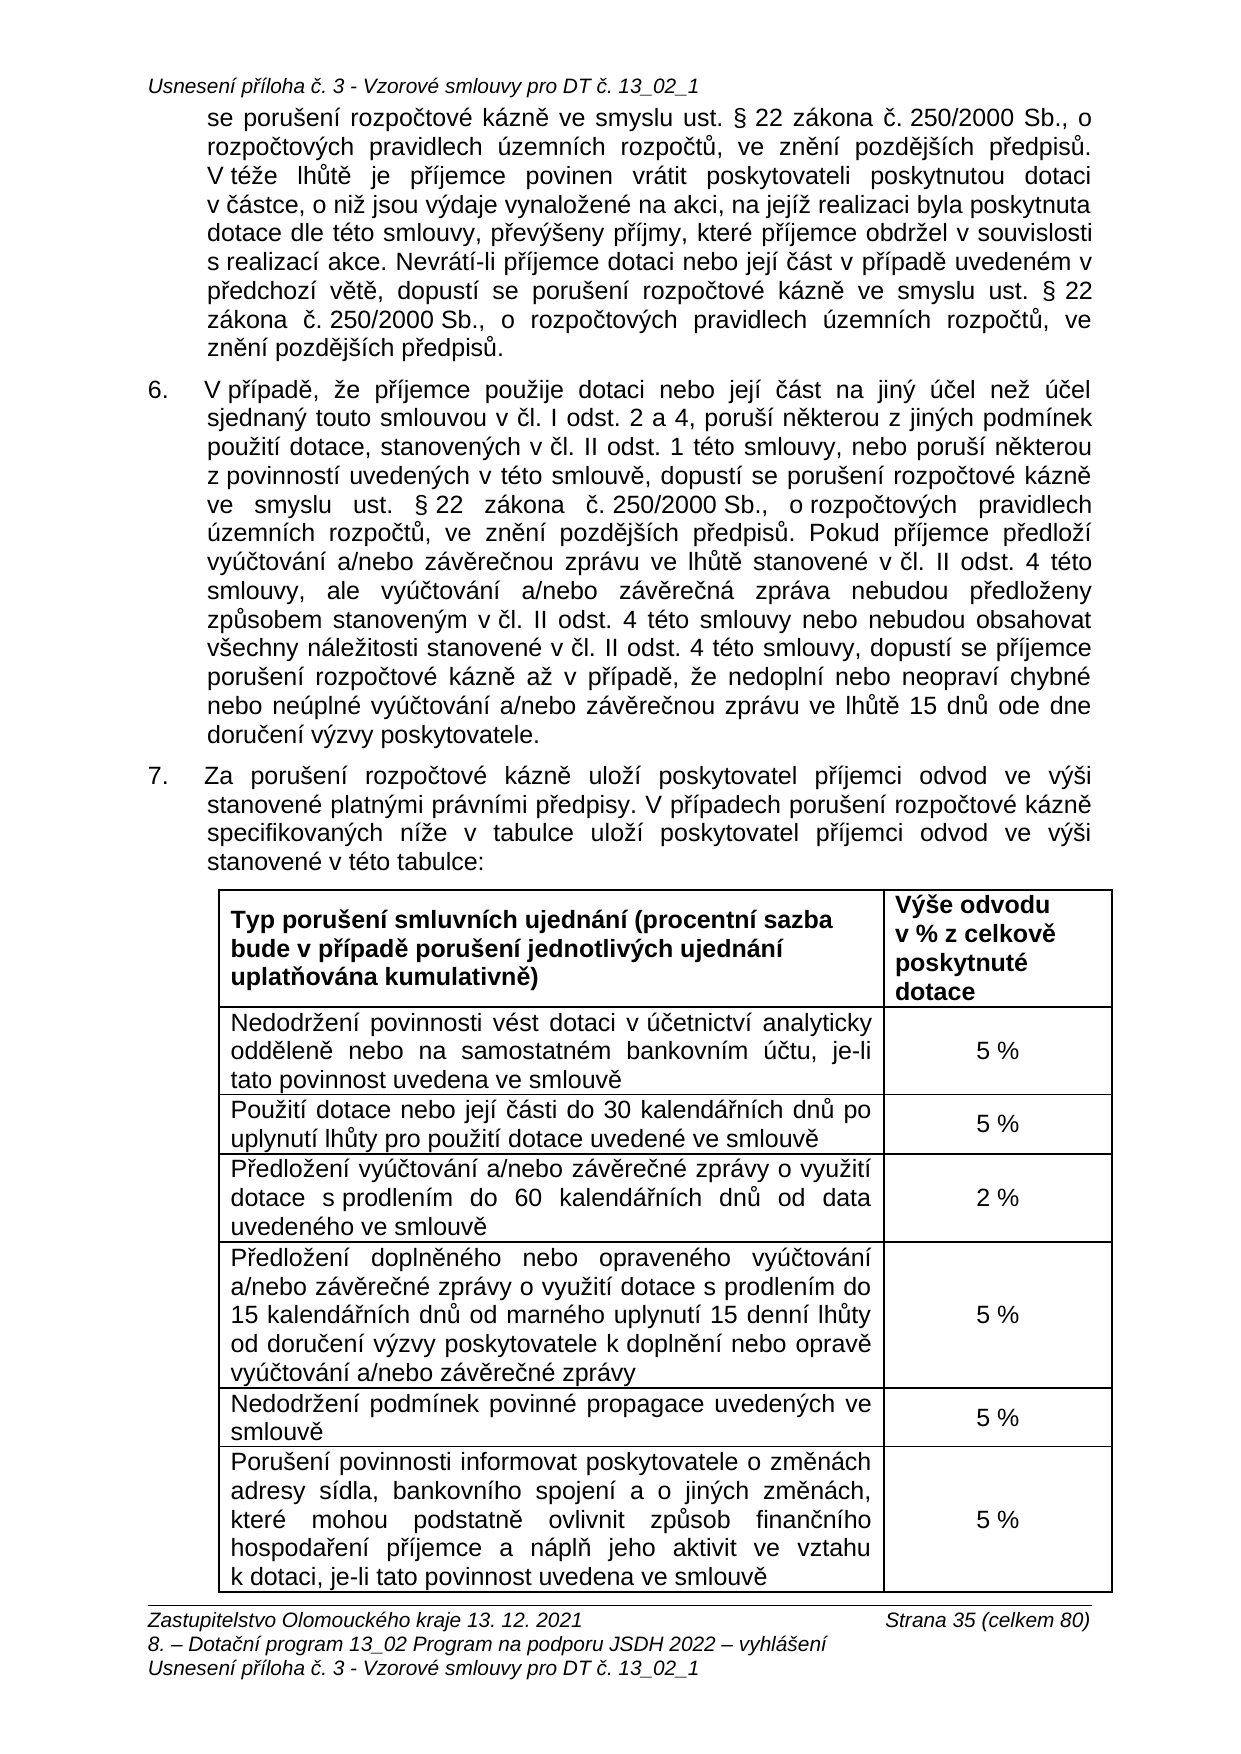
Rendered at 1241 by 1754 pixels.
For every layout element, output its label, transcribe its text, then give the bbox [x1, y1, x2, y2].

table_cell 5 % [885, 1095, 1111, 1152]
table_cell Porušení povinnosti informovat poskytovatele o změnách adresy sídla, bankovního spojení a o jiných změnách, které mohou podstatně ovlivnit způsob finančního hospodaření příjemce a náplň jeho aktivit ve vztahu k dotaci, je-li tato povinnost uvedena ve smlouvě [220, 1447, 883, 1591]
table_cell Nedodržení povinnosti vést dotaci v účetnictví analyticky odděleně nebo na samostatném bankovním účtu, je-li tato povinnost uvedena ve smlouvě [220, 1008, 883, 1094]
table_cell 5 % [885, 1447, 1111, 1591]
table_cell 5 % [885, 1243, 1111, 1387]
table_cell 5 % [885, 1008, 1111, 1094]
table_cell Použití dotace nebo její části do 30 kalendářních dnů po uplynutí lhůty pro použití dotace uvedené ve smlouvě [220, 1095, 883, 1152]
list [148, 103, 1092, 362]
table_header Výše odvodu v % z celkově poskytnuté dotace [885, 891, 1111, 1006]
list Za porušení rozpočtové kázně uloží poskytovatel příjemci odvod ve výši stanovené platnými právními předpisy. V případech porušení rozpočtové kázně specifikovaných níže v tabulce uloží poskytovatel příjemci odvod ve výši stanovené v této tabulce: [148, 761, 1092, 876]
list V případě, že příjemce použije dotaci nebo její část na jiný účel než účel sjednaný touto smlouvou v čl. I odst. 2 a 4, poruší některou z jiných podmínek použití dotace, stanovených v čl. II odst. 1 této smlouvy, nebo poruší některou z povinností uvedených v této smlouvě, dopustí se porušení rozpočtové kázně ve smyslu ust. § 22 zákona č. 250/2000 Sb., o rozpočtových pravidlech územních rozpočtů, ve znění pozdějších předpisů. Pokud příjemce předloží vyúčtování a/nebo závěrečnou zprávu ve lhůtě stanovené v čl. II odst. 4 této smlouvy, ale vyúčtování a/nebo závěrečná zpráva nebudou předloženy způsobem stanoveným v čl. II odst. 4 této smlouvy nebo nebudou obsahovat všechny náležitosti stanovené v čl. II odst. 4 této smlouvy, dopustí se příjemce porušení rozpočtové kázně až v případě, že nedoplní nebo neopraví chybné nebo neúplné vyúčtování a/nebo závěrečnou zprávu ve lhůtě 15 dnů ode dne doručení výzvy poskytovatele. [148, 375, 1092, 748]
table_cell Předložení doplněného nebo opraveného vyúčtování a/nebo závěrečné zprávy o využití dotace s prodlením do 15 kalendářních dnů od marného uplynutí 15 denní lhůty od doručení výzvy poskytovatele k doplnění nebo opravě vyúčtování a/nebo závěrečné zprávy [220, 1243, 883, 1387]
table_header Typ porušení smluvních ujednání (procentní sazba bude v případě porušení jednotlivých ujednání uplatňována kumulativně) [220, 891, 883, 1006]
table_cell 2 % [885, 1155, 1111, 1241]
table_cell Nedodržení podmínek povinné propagace uvedených ve smlouvě [220, 1389, 883, 1446]
table_cell Předložení vyúčtování a/nebo závěrečné zprávy o využití dotace s prodlením do 60 kalendářních dnů od data uvedeného ve smlouvě [220, 1155, 883, 1241]
table_cell 5 % [885, 1389, 1111, 1446]
